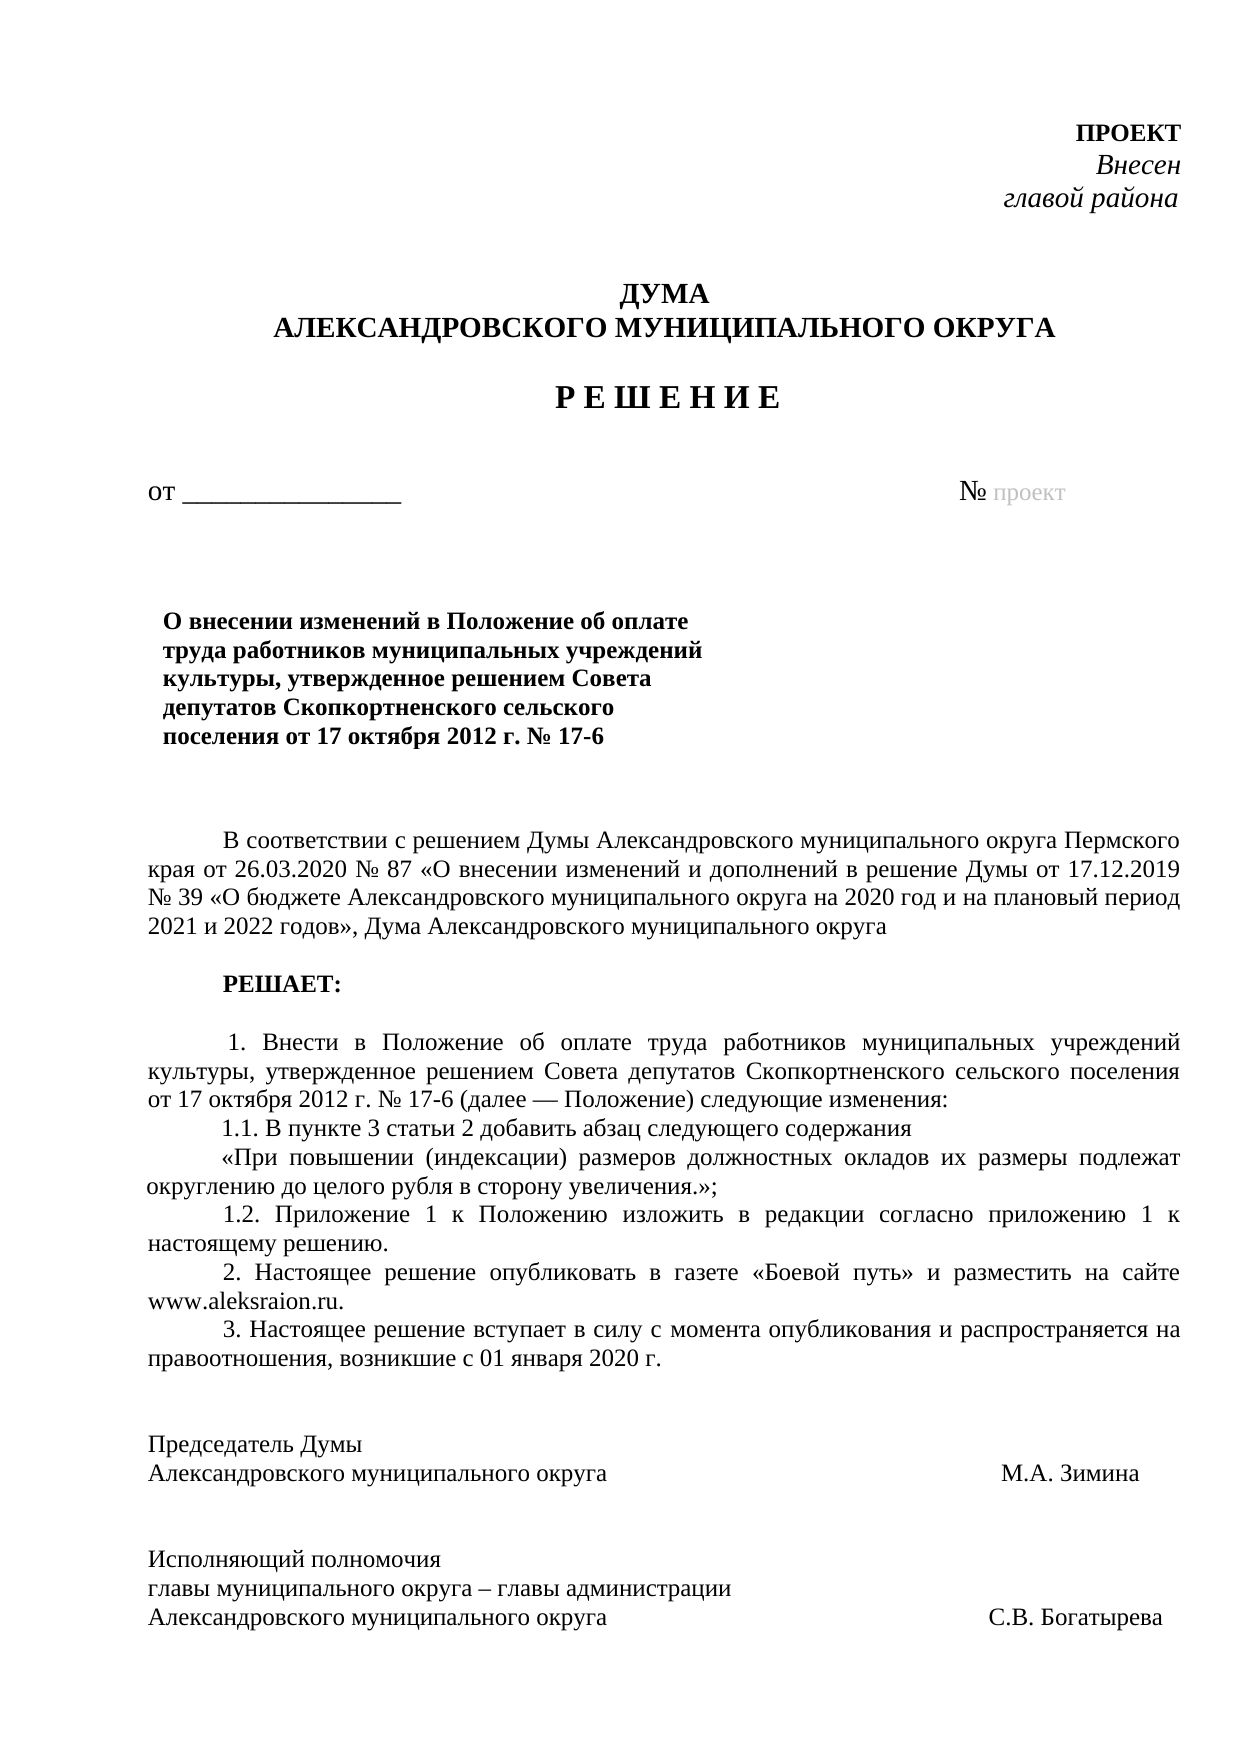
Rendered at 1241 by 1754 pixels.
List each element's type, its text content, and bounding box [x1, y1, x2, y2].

text Внесен [148, 147, 1181, 180]
text от _______________ № проект [148, 473, 1181, 506]
text Исполняющий полномочия [148, 1544, 1181, 1573]
text главой района [148, 180, 1181, 214]
text Р Е Ш Е Н И Е [148, 377, 1181, 415]
text В соответствии с решением Думы Александровского муниципального округа Пермского края от 26.03.2020 № 87 «О внесении изменений и дополнений в решение Думы от 17.12.2019 № 39 «О бюджете Александровского муниципального округа на 2020 год и на плановый период 2021 и 2022 годов», Дума Александровского муниципального округа [148, 825, 1181, 940]
text «При повышении (индексации) размеров должностных окладов их размеры подлежат округлению до целого рубля в сторону увеличения.»; [146, 1142, 1181, 1199]
text 1. Внести в Положение об оплате труда работников муниципальных учреждений культуры, утвержденное решением Совета депутатов Скопкортненского сельского поселения от 17 октября 2012 г. № 17-6 (далее — Положение) следующие изменения: [148, 1027, 1181, 1113]
text 1.2. Приложение 1 к Положению изложить в редакции согласно приложению 1 к настоящему решению. [148, 1199, 1181, 1257]
text ПРОЕКТ [148, 118, 1181, 147]
text Александровского муниципального округа М.А. Зимина [148, 1458, 1181, 1487]
text АЛЕКСАНДРОВСКОГО МУНИЦИПАЛЬНОГО ОКРУГА [148, 310, 1181, 343]
text решает: [148, 969, 1181, 998]
text главы муниципального округа – главы администрации [148, 1573, 1181, 1602]
text 1.1. В пункте 3 статьи 2 добавить абзац следующего содержания [146, 1113, 1181, 1142]
text ДУМА [148, 276, 1181, 310]
text 2. Настоящее решение опубликовать в газете «Боевой путь» и разместить на сайте www.aleksraion.ru. [148, 1257, 1181, 1314]
text 3. Настоящее решение вступает в силу с момента опубликования и распространяется на правоотношения, возникшие с 01 января 2020 г. [148, 1314, 1181, 1372]
text Председатель Думы [148, 1429, 1181, 1458]
text Александровского муниципального округа С.В. Богатырева [148, 1602, 1181, 1631]
